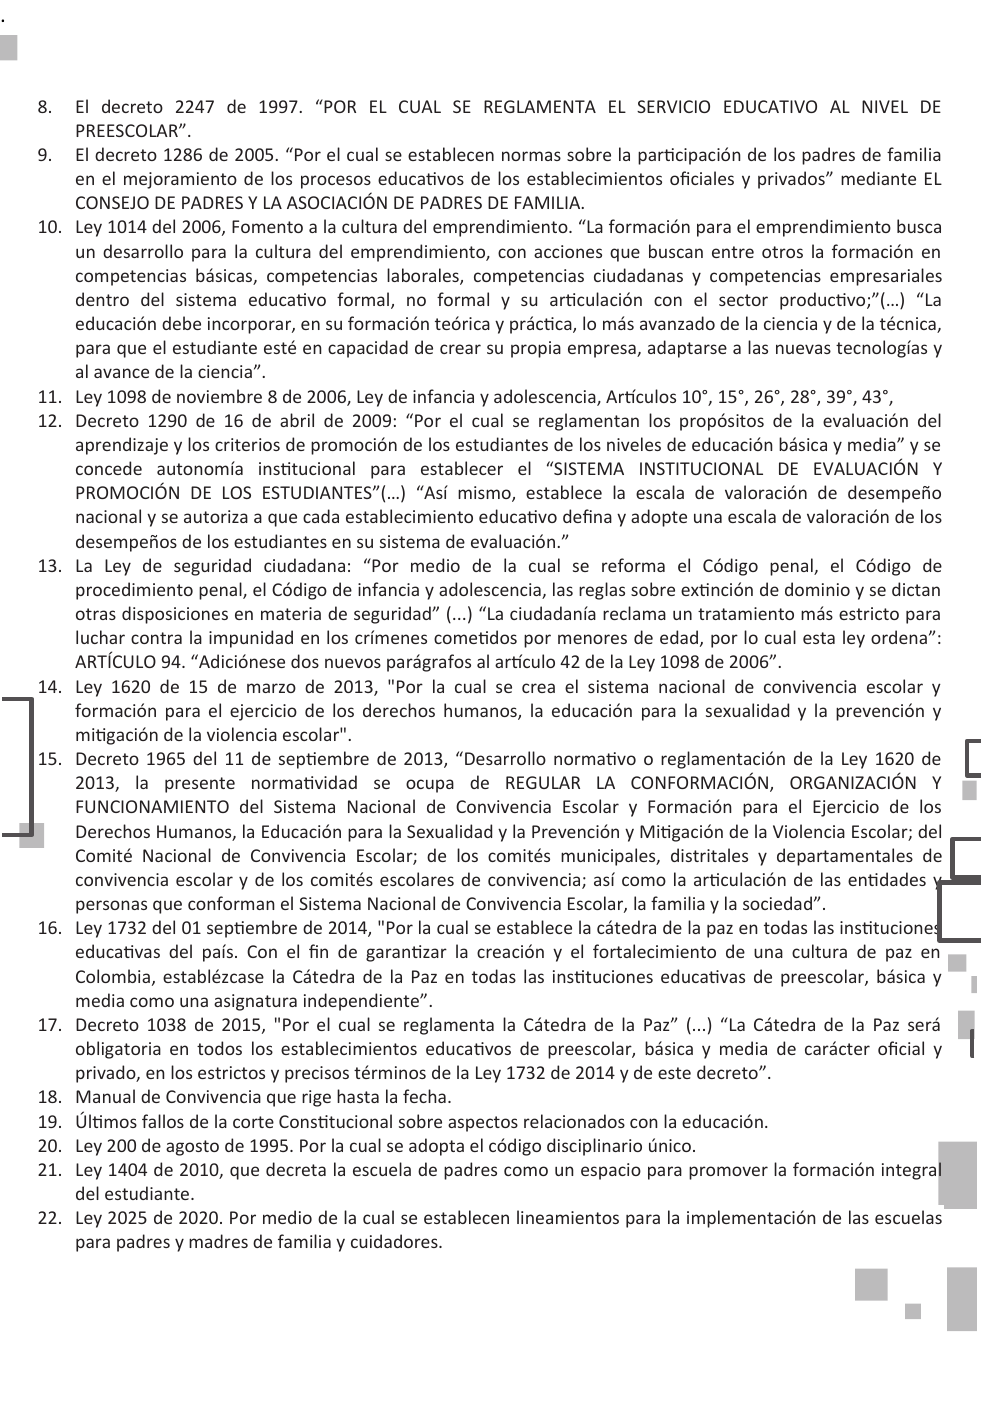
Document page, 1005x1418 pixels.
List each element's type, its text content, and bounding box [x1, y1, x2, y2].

list Ley 1732 del 01 septiembre de 2014, "Por la cual se establece la cátedra de la paz en todas las instituciones educativas del país. Con el fin de garantizar la creación y el fortalecimiento de una cultura de paz en Colombia, establézcase la Cátedra de la Paz en todas las instituciones educativas de preescolar, básica y media como una asignatura independiente”. [37, 915, 944, 1012]
list Manual de Convivencia que rige hasta la fecha. [37, 1084, 944, 1109]
list Ley 1620 de 15 de marzo de 2013, "Por la cual se crea el sistema nacional de convivencia escolar y formación para el ejercicio de los derechos humanos, la educación para la sexualidad y la prevención y mitigación de la violencia escolar". [37, 674, 944, 746]
list Ley 1014 del 2006, Fomento a la cultura del emprendimiento. “La formación para el emprendimiento busca un desarrollo para la cultura del emprendimiento, con acciones que buscan entre otros la formación en competencias básicas, competencias laborales, competencias ciudadanas y competencias empresariales dentro del sistema educativo formal, no formal y su articulación con el sector productivo;”(…) “La educación debe incorporar, en su formación teórica y práctica, lo más avanzado de la ciencia y de la técnica, para que el estudiante esté en capacidad de crear su propia empresa, adaptarse a las nuevas tecnologías y al avance de la ciencia”. [37, 214, 944, 384]
list Ley 1404 de 2010, que decreta la escuela de padres como un espacio para promover la formación integral del estudiante. [37, 1157, 944, 1205]
list El decreto 2247 de 1997. “POR EL CUAL SE REGLAMENTA EL SERVICIO EDUCATIVO AL NIVEL DE PREESCOLAR”. [37, 94, 944, 142]
list Decreto 1038 de 2015, "Por el cual se reglamenta la Cátedra de la Paz” (...) “La Cátedra de la Paz será obligatoria en todos los establecimientos educativos de preescolar, básica y media de carácter oficial y privado, en los estrictos y precisos términos de la Ley 1732 de 2014 y de este decreto”. [37, 1012, 944, 1084]
list El decreto 1286 de 2005. “Por el cual se establecen normas sobre la participación de los padres de familia en el mejoramiento de los procesos educativos de los establecimientos oficiales y privados” mediante EL CONSEJO DE PADRES Y LA ASOCIACIÓN DE PADRES DE FAMILIA. [37, 142, 944, 214]
list La Ley de seguridad ciudadana: “Por medio de la cual se reforma el Código penal, el Código de procedimiento penal, el Código de infancia y adolescencia, las reglas sobre extinción de dominio y se dictan otras disposiciones en materia de seguridad” (...) “La ciudadanía reclama un tratamiento más estricto para luchar contra la impunidad en los crímenes cometidos por menores de edad, por lo cual esta ley ordena”: ARTÍCULO 94. “Adiciónese dos nuevos parágrafos al artículo 42 de la Ley 1098 de 2006”. [37, 553, 944, 674]
list Decreto 1290 de 16 de abril de 2009: “Por el cual se reglamentan los propósitos de la evaluación del aprendizaje y los criterios de promoción de los estudiantes de los niveles de educación básica y media” y se concede autonomía institucional para establecer el “SISTEMA INSTITUCIONAL DE EVALUACIÓN Y PROMOCIÓN DE LOS ESTUDIANTES”(…) “Así mismo, establece la escala de valoración de desempeño nacional y se autoriza a que cada establecimiento educativo defina y adopte una escala de valoración de los desempeños de los estudiantes en su sistema de evaluación.” [37, 408, 944, 553]
list Decreto 1965 del 11 de septiembre de 2013, “Desarrollo normativo o reglamentación de la Ley 1620 de 2013, la presente normatividad se ocupa de REGULAR LA CONFORMACIÓN, ORGANIZACIÓN Y FUNCIONAMIENTO del Sistema Nacional de Convivencia Escolar y Formación para el Ejercicio de los Derechos Humanos, la Educación para la Sexualidad y la Prevención y Mitigación de la Violencia Escolar; del Comité Nacional de Convivencia Escolar; de los comités municipales, distritales y departamentales de convivencia escolar y de los comités escolares de convivencia; así como la articulación de las entidades y personas que conforman el Sistema Nacional de Convivencia Escolar, la familia y la sociedad”. [37, 746, 944, 915]
list Ley 1098 de noviembre 8 de 2006, Ley de infancia y adolescencia, Artículos 10°, 15°, 26°, 28°, 39°, 43°, [37, 384, 944, 408]
list Últimos fallos de la corte Constitucional sobre aspectos relacionados con la educación. [37, 1109, 944, 1133]
list Ley 2025 de 2020. Por medio de la cual se establecen lineamientos para la implementación de las escuelas para padres y madres de familia y cuidadores. [37, 1205, 944, 1254]
list Ley 200 de agosto de 1995. Por la cual se adopta el código disciplinario único. [37, 1133, 944, 1157]
